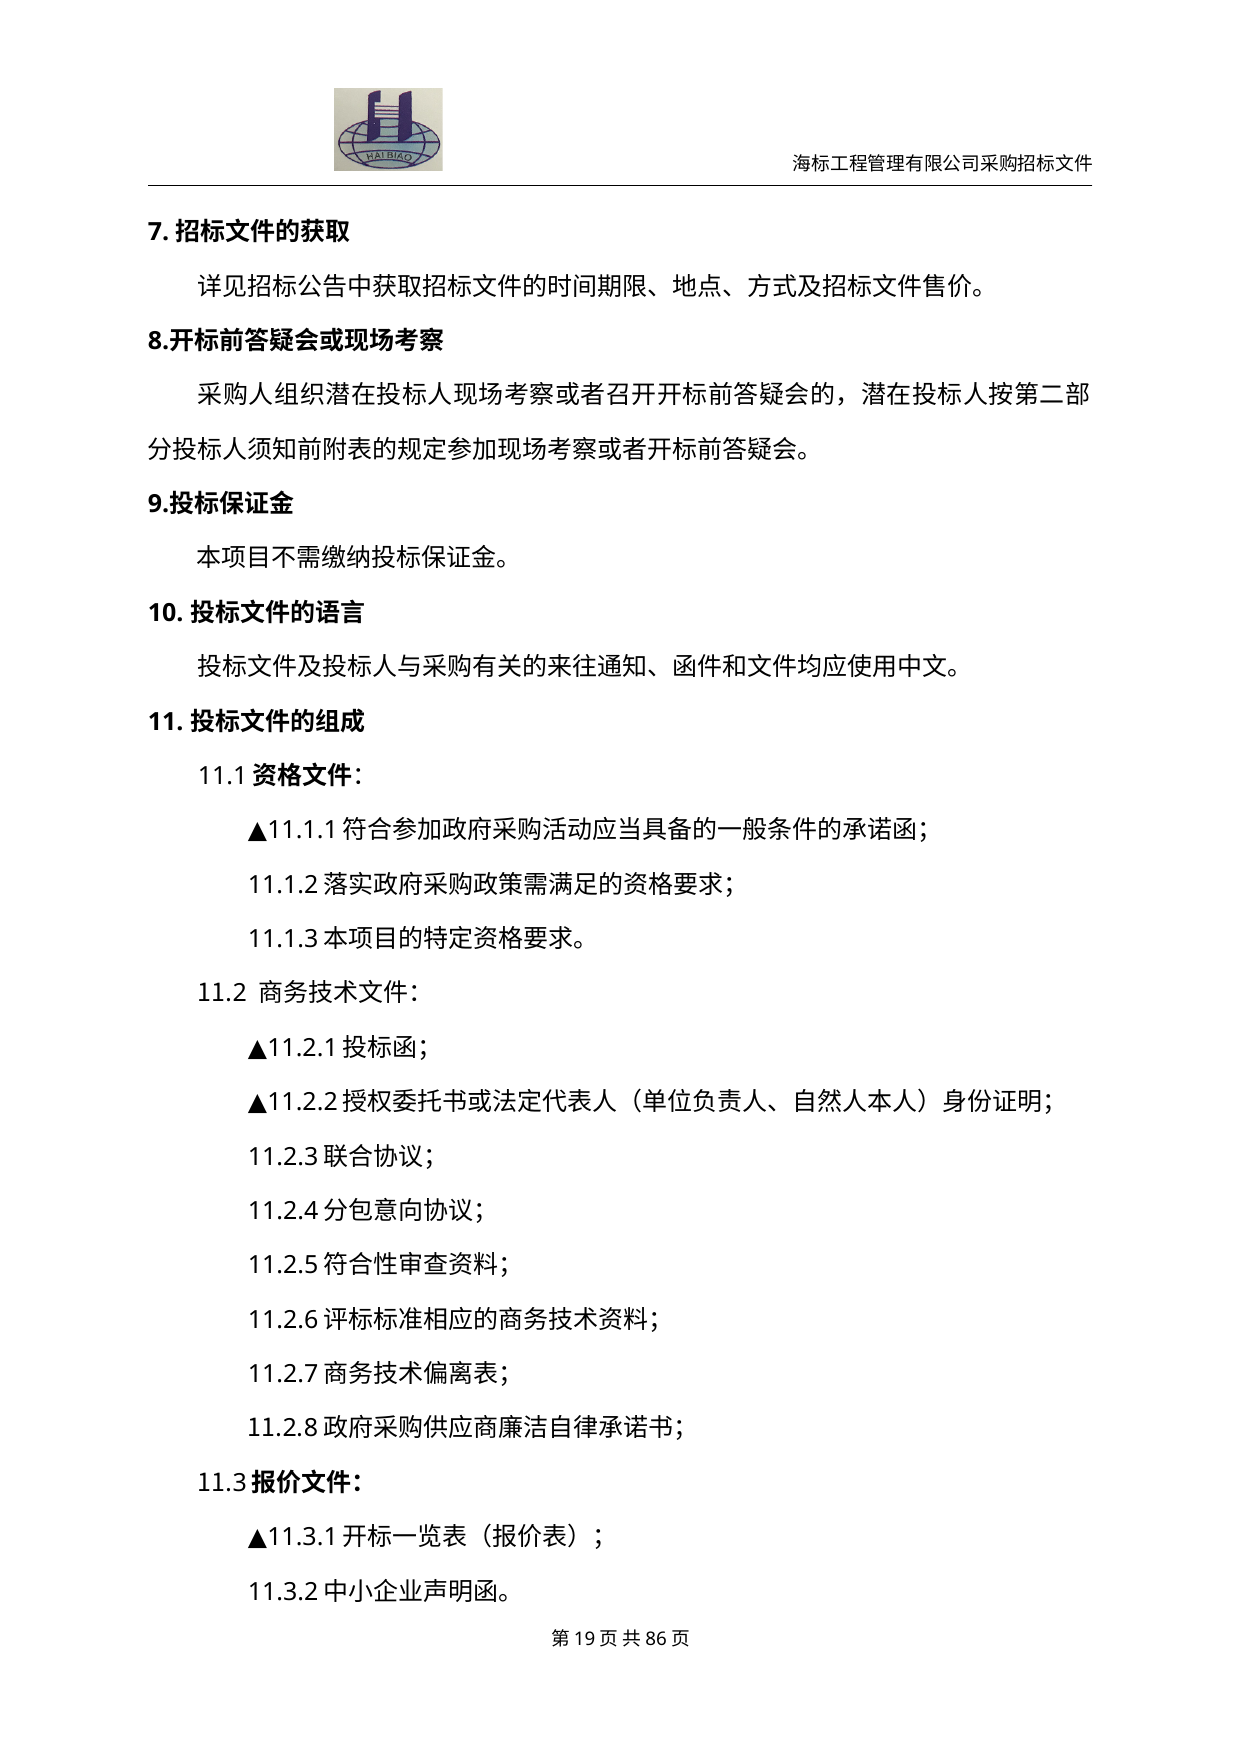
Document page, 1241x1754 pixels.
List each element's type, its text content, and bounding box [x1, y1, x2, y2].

text 11.2.4分包意向协议； [148, 1190, 1092, 1227]
text ▲11.1.1符合参加政府采购活动应当具备的一般条件的承诺函； [148, 810, 1092, 846]
text 11.1.2落实政府采购政策需满足的资格要求； [148, 864, 1092, 900]
text 8.开标前答疑会或现场考察 [148, 320, 1092, 357]
text 10. 投标文件的语言 [148, 592, 1092, 628]
text 11.1.3本项目的特定资格要求。 [148, 918, 1092, 955]
text 11.2.5符合性审查资料； [148, 1245, 1092, 1281]
text 11.3.2中小企业声明函。 [148, 1571, 1092, 1607]
text 11.2.7商务技术偏离表； [148, 1353, 1092, 1390]
text 11.2.3联合协议； [148, 1136, 1092, 1172]
text 11.2.8政府采购供应商廉洁自律承诺书； [148, 1408, 1092, 1444]
text ▲11.3.1开标一览表（报价表）； [148, 1517, 1092, 1553]
text ▲11.2.2授权委托书或法定代表人（单位负责人、自然人本人）身份证明； [148, 1082, 1092, 1118]
text 本项目不需缴纳投标保证金。 [148, 538, 1092, 574]
text 9.投标保证金 [148, 483, 1092, 520]
text 7. 招标文件的获取 [148, 212, 1092, 248]
text ▲11.2.1投标函； [148, 1027, 1092, 1063]
text 11. 投标文件的组成 [148, 701, 1092, 737]
text 投标文件及投标人与采购有关的来往通知、函件和文件均应使用中文。 [148, 647, 1092, 683]
text 11.2.6评标标准相应的商务技术资料； [148, 1299, 1092, 1335]
picture [334, 88, 443, 171]
text 11.1资格文件： [148, 755, 1092, 792]
text 详见招标公告中获取招标文件的时间期限、地点、方式及招标文件售价。 [148, 266, 1092, 302]
text 采购人组织潜在投标人现场考察或者召开开标前答疑会的，潜在投标人按第二部分投标人须知前附表的规定参加现场考察或者开标前答疑会。 [148, 375, 1092, 465]
text 11.2 商务技术文件： [148, 973, 1092, 1009]
text 11.3报价文件： [148, 1462, 1092, 1498]
